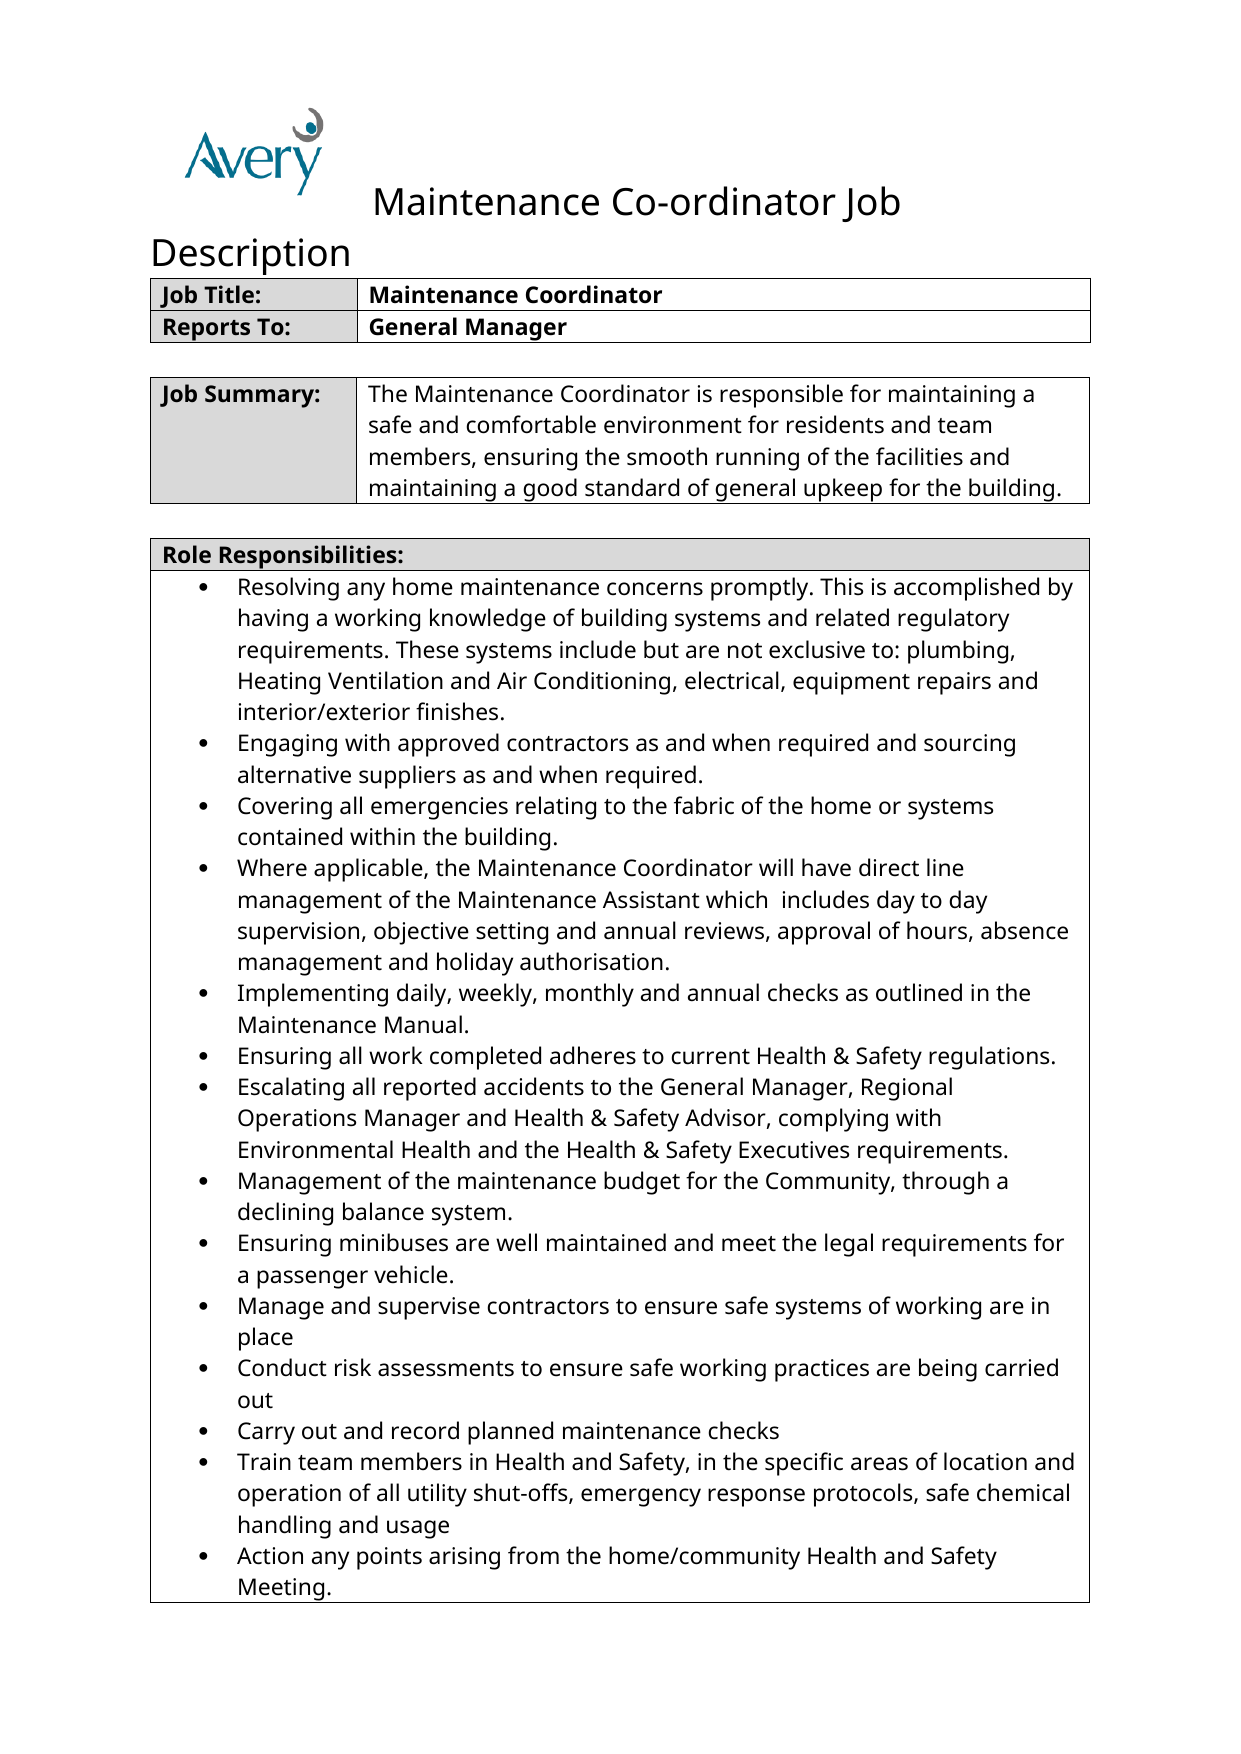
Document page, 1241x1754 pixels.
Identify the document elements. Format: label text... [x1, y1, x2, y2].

table_header The Maintenance Coordinator is responsible for maintaining a safe and comfortable environment for residents and team members, ensuring the smooth running of the facilities and maintaining a good standard of general upkeep for the building. [357, 378, 1089, 503]
table_header Job Title: [151, 279, 357, 310]
table_header Job Summary: [151, 378, 356, 503]
picture [150, 101, 372, 216]
table_cell Reports To: [151, 311, 357, 342]
table_header Role Responsibilities: [151, 539, 1089, 570]
table_cell General Manager [358, 311, 1090, 342]
table_header Maintenance Coordinator [358, 279, 1090, 310]
